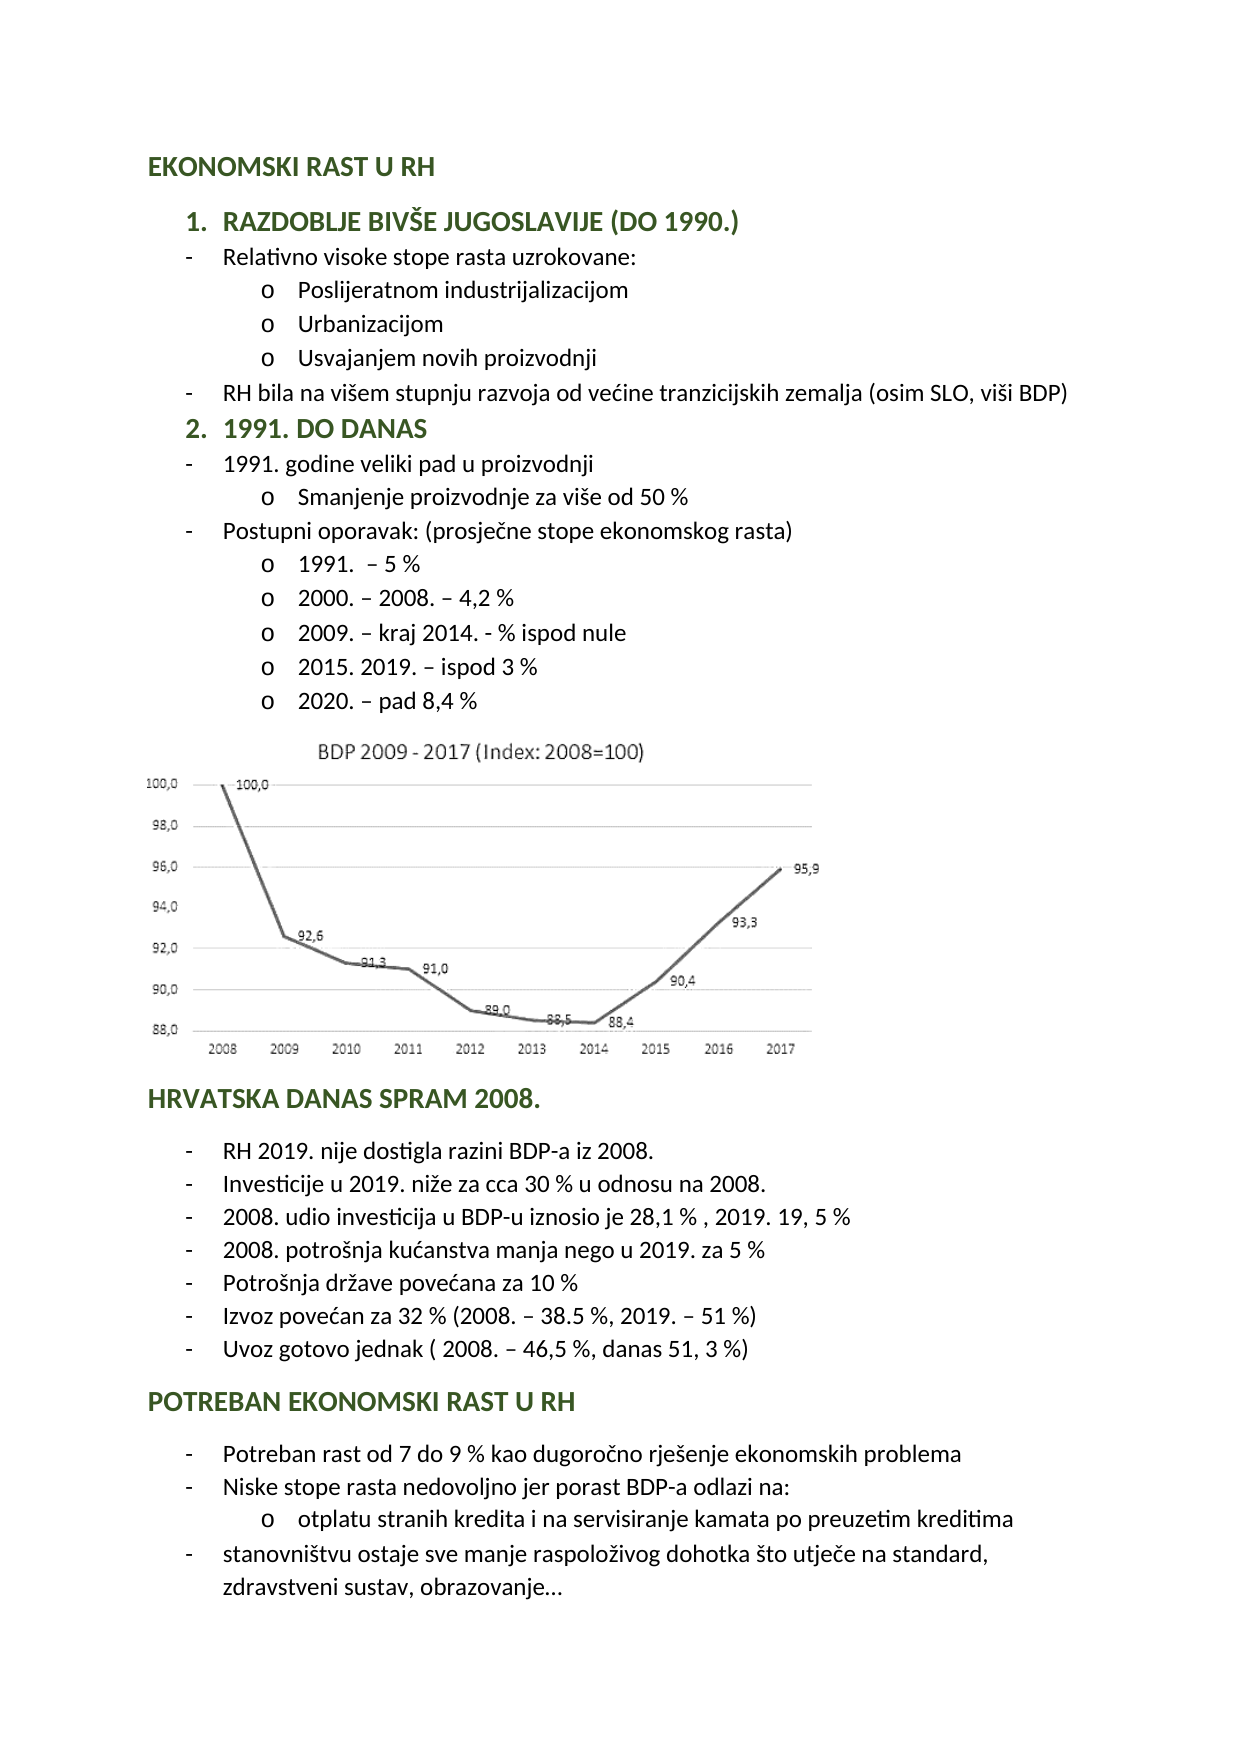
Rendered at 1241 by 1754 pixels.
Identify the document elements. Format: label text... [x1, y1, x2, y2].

list Niske stope rasta nedovoljno jer porast BDP-a odlazi na: [185, 1471, 1093, 1501]
list otplatu stranih kredita i na servisiranje kamata po preuzetim kreditima [260, 1503, 1093, 1535]
list Potrošnja države povećana za 10 % [185, 1267, 1093, 1298]
list 2008. potrošnja kućanstva manja nego u 2019. za 5 % [185, 1234, 1093, 1265]
text POTREBAN EKONOMSKI RAST U RH [148, 1383, 1093, 1418]
list Uvoz gotovo jednak ( 2008. – 46,5 %, danas 51, 3 %) [185, 1333, 1093, 1363]
list 2000. – 2008. – 4,2 % [260, 583, 1093, 614]
list Investicije u 2019. niže za cca 30 % u odnosu na 2008. [185, 1168, 1093, 1199]
list 2008. udio investicija u BDP-u iznosio je 28,1 % , 2019. 19, 5 % [185, 1201, 1093, 1232]
list 1991. – 5 % [260, 548, 1093, 580]
list Postupni oporavak: (prosječne stope ekonomskog rasta) [185, 515, 1093, 546]
list RH bila na višem stupnju razvoja od većine tranzicijskih zemalja (osim SLO, viši BDP) [185, 377, 1093, 407]
list Usvajanjem novih proizvodnji [260, 343, 1093, 374]
list RH 2019. nije dostigla razini BDP-a iz 2008. [185, 1136, 1093, 1166]
list Poslijeratnom industrijalizacijom [260, 274, 1093, 306]
list Potreban rast od 7 do 9 % kao dugoročno rješenje ekonomskih problema [185, 1438, 1093, 1468]
picture [147, 736, 827, 1062]
list 2009. – kraj 2014. - % ispod nule [260, 617, 1093, 649]
list 2015. 2019. – ispod 3 % [260, 651, 1093, 683]
list 1991. DO DANAS [185, 410, 1093, 445]
list stanovništvu ostaje sve manje raspoloživog dohotka što utječe na standard, zdravstveni sustav, obrazovanje… [185, 1538, 1093, 1601]
list Urbanizacijom [260, 308, 1093, 340]
text HRVATSKA DANAS SPRAM 2008. [148, 1080, 1093, 1116]
list 2020. – pad 8,4 % [260, 685, 1093, 717]
list Smanjenje proizvodnje za više od 50 % [260, 481, 1093, 513]
list Relativno visoke stope rasta uzrokovane: [185, 241, 1093, 272]
list RAZDOBLJE BIVŠE JUGOSLAVIJE (DO 1990.) [185, 203, 1093, 238]
list Izvoz povećan za 32 % (2008. – 38.5 %, 2019. – 51 %) [185, 1300, 1093, 1331]
text EKONOMSKI RAST U RH [148, 148, 1093, 183]
list 1991. godine veliki pad u proizvodnji [185, 448, 1093, 479]
